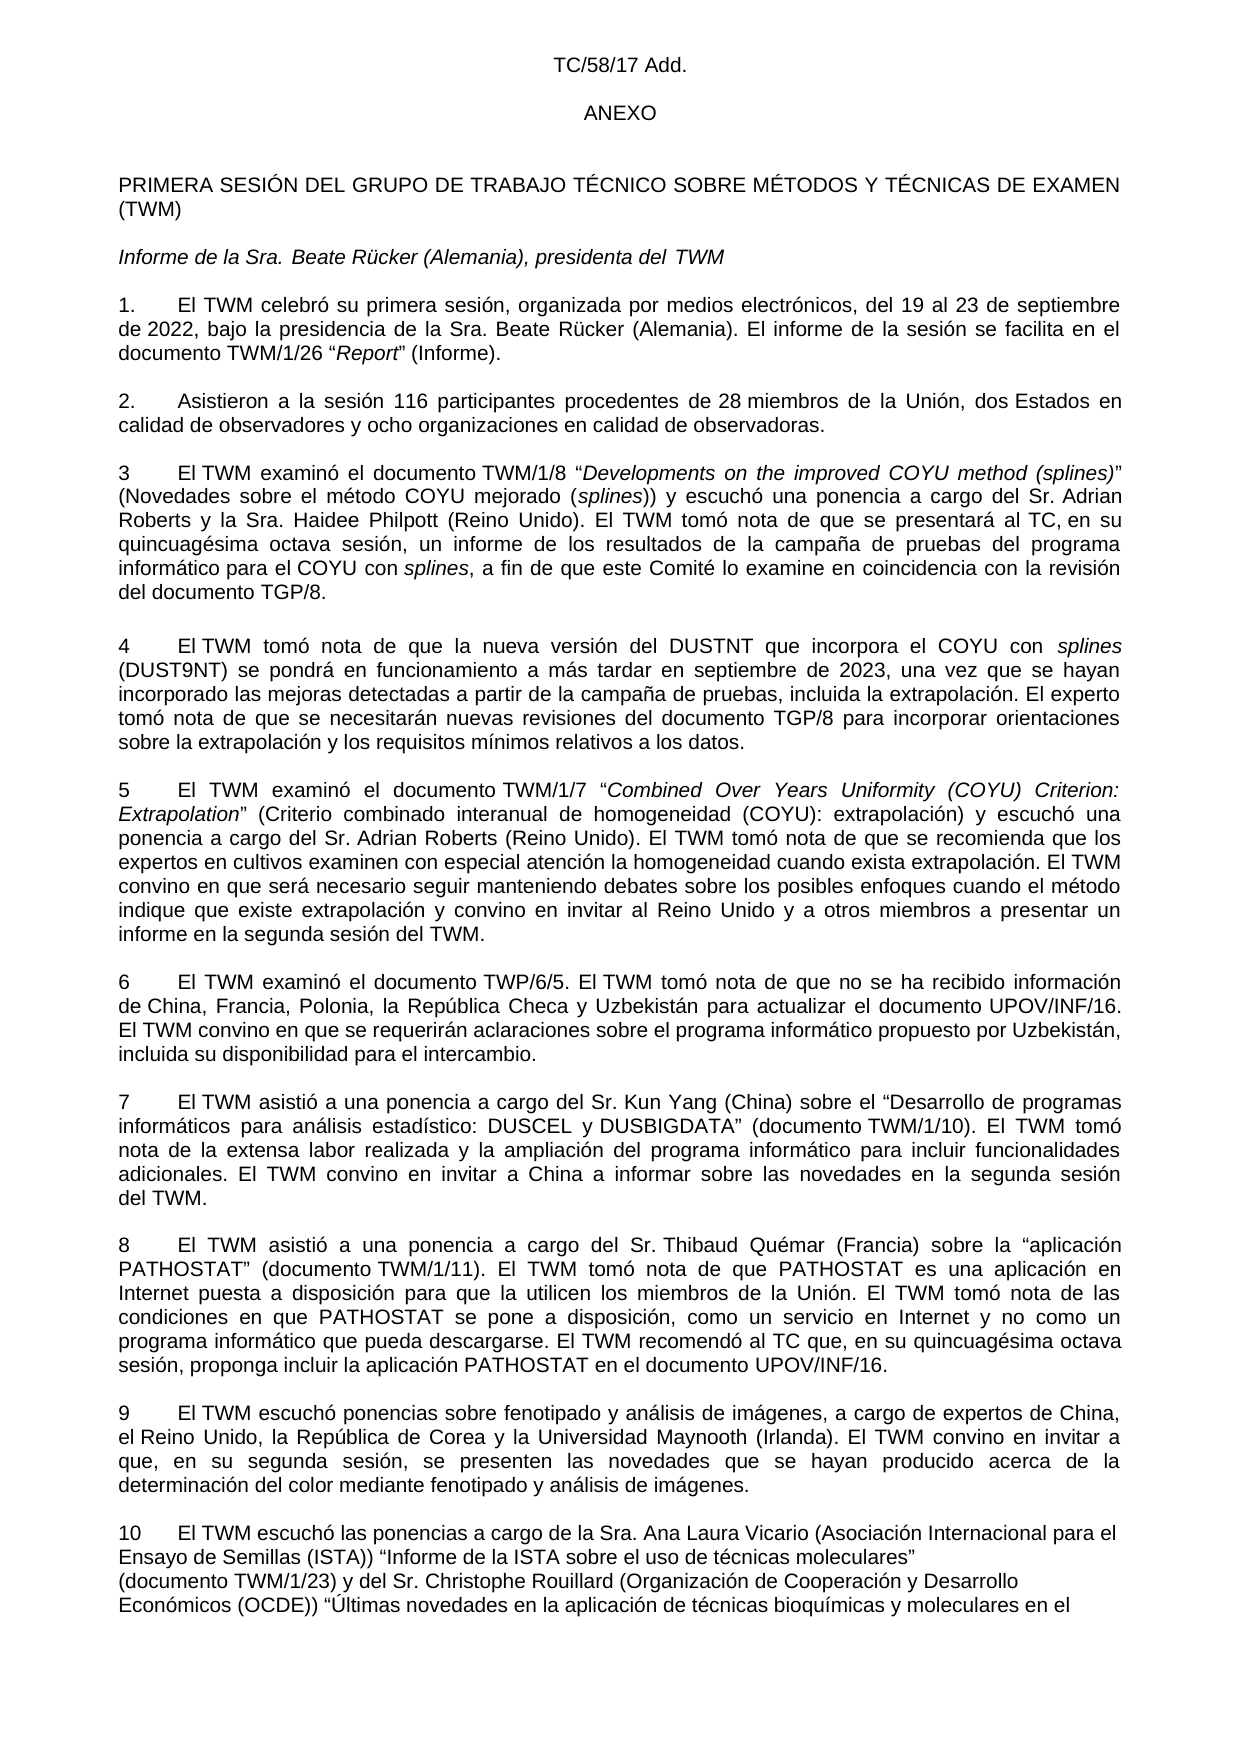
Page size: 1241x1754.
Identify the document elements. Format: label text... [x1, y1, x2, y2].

text El TWM escuchó ponencias sobre fenotipado y análisis de imágenes, a cargo de expertos de China, el Reino Unido, la República de Corea y la Universidad Maynooth (Irlanda). El TWM convino en invitar a que, en su segunda sesión, se presenten las novedades que se hayan producido acerca de la determinación del color mediante fenotipado y análisis de imágenes. [118, 1401, 1122, 1497]
text Informe de la Sra. Beate Rücker (Alemania), presidenta del TWM [118, 245, 1122, 269]
text El TWM tomó nota de que la nueva versión del DUSTNT que incorpora el COYU con splines (DUST9NT) se pondrá en funcionamiento a más tardar en septiembre de 2023, una vez que se hayan incorporado las mejoras detectadas a partir de la campaña de pruebas, incluida la extrapolación. El experto tomó nota de que se necesitarán nuevas revisiones del documento TGP/8 para incorporar orientaciones sobre la extrapolación y los requisitos mínimos relativos a los datos. [118, 634, 1122, 754]
list El TWM celebró su primera sesión, organizada por medios electrónicos, del 19 al 23 de septiembre de 2022, bajo la presidencia de la Sra. Beate Rücker (Alemania). El informe de la sesión se facilita en el documento TWM/1/26 “Report” (Informe). [118, 293, 1122, 364]
text El TWM examinó el documento TWM/1/7 “Combined Over Years Uniformity (COYU) Criterion: Extrapolation” (Criterio combinado interanual de homogeneidad (COYU): extrapolación) y escuchó una ponencia a cargo del Sr. Adrian Roberts (Reino Unido). El TWM tomó nota de que se recomienda que los expertos en cultivos examinen con especial atención la homogeneidad cuando exista extrapolación. El TWM convino en que será necesario seguir manteniendo debates sobre los posibles enfoques cuando el método indique que existe extrapolación y convino en invitar al Reino Unido y a otros miembros a presentar un informe en la segunda sesión del TWM. [118, 778, 1122, 946]
list Asistieron a la sesión 116 participantes procedentes de 28 miembros de la Unión, dos Estados en calidad de observadores y ocho organizaciones en calidad de observadoras. [118, 388, 1122, 436]
text El TWM examinó el documento TWP/6/5. El TWM tomó nota de que no se ha recibido información de China, Francia, Polonia, la República Checa y Uzbekistán para actualizar el documento UPOV/INF/16. El TWM convino en que se requerirán aclaraciones sobre el programa informático propuesto por Uzbekistán, incluida su disponibilidad para el intercambio. [118, 970, 1122, 1066]
text El TWM asistió a una ponencia a cargo del Sr. Thibaud Quémar (Francia) sobre la “aplicación PATHOSTAT” (documento TWM/1/11). El TWM tomó nota de que PATHOSTAT es una aplicación en Internet puesta a disposición para que la utilicen los miembros de la Unión. El TWM tomó nota de las condiciones en que PATHOSTAT se pone a disposición, como un servicio en Internet y no como un programa informático que pueda descargarse. El TWM recomendó al TC que, en su quincuagésima octava sesión, proponga incluir la aplicación PATHOSTAT en el documento UPOV/INF/16. [118, 1233, 1122, 1377]
text El TWM examinó el documento TWM/1/8 “Developments on the improved COYU method (splines)” (Novedades sobre el método COYU mejorado (splines)) y escuchó una ponencia a cargo del Sr. Adrian Roberts y la Sra. Haidee Philpott (Reino Unido). El TWM tomó nota de que se presentará al TC, en su quincuagésima octava sesión, un informe de los resultados de la campaña de pruebas del programa informático para el COYU con splines, a fin de que este Comité lo examine en coincidencia con la revisión del documento TGP/8. [118, 460, 1122, 604]
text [118, 1521, 1122, 1617]
subtitle Primera sesión del Grupo de Trabajo Técnico sobre Métodos y Técnicas de Examen (TWM) [118, 173, 1122, 221]
text El TWM asistió a una ponencia a cargo del Sr. Kun Yang (China) sobre el “Desarrollo de programas informáticos para análisis estadístico: DUSCEL y DUSBIGDATA” (documento TWM/1/10). El TWM tomó nota de la extensa labor realizada y la ampliación del programa informático para incluir funcionalidades adicionales. El TWM convino en invitar a China a informar sobre las novedades en la segunda sesión del TWM. [118, 1089, 1122, 1209]
